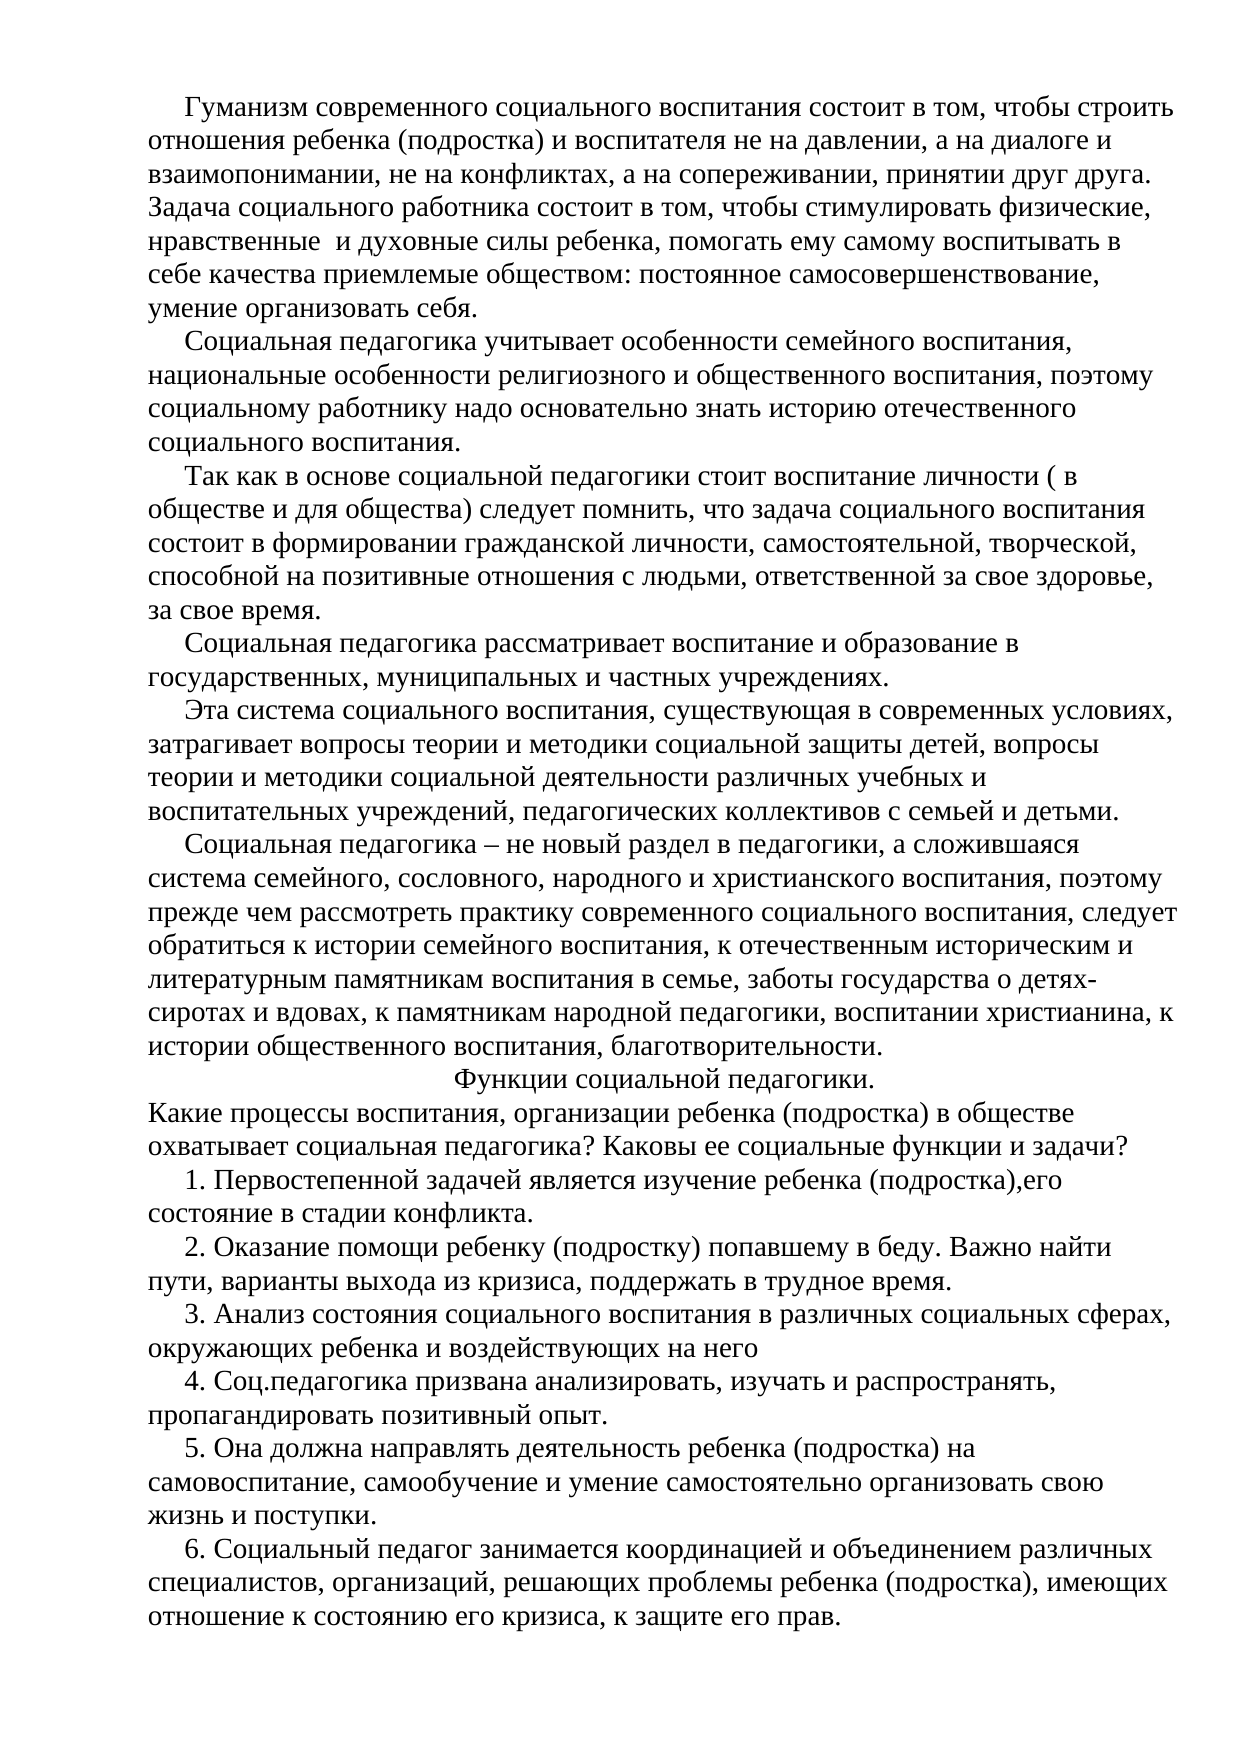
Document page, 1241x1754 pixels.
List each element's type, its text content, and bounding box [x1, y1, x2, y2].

text Функции социальной педагогики. [148, 1061, 1181, 1095]
text 5. Она должна направлять деятельность ребенка (подростка) на самовоспитание, самообучение и умение самостоятельно организовать свою жизнь и поступки. [148, 1430, 1181, 1531]
text Какие процессы воспитания, организации ребенка (подростка) в обществе охватывает социальная педагогика? Каковы ее социальные функции и задачи? [148, 1095, 1181, 1162]
text 4. Соц.педагогика призвана анализировать, изучать и распространять, пропагандировать позитивный опыт. [148, 1363, 1181, 1430]
text Социальная педагогика – не новый раздел в педагогики, а сложившаяся система семейного, сословного, народного и христианского воспитания, поэтому прежде чем рассмотреть практику современного социального воспитания, следует обратиться к истории семейного воспитания, к отечественным историческим и литературным памятникам воспитания в семье, заботы государства о детях-сиротах и вдовах, к памятникам народной педагогики, воспитании христианина, к истории общественного воспитания, благотворительности. [148, 827, 1181, 1061]
text 6. Социальный педагог занимается координацией и объединением различных специалистов, организаций, решающих проблемы ребенка (подростка), имеющих отношение к состоянию его кризиса, к защите его прав. [148, 1531, 1181, 1632]
text Эта система социального воспитания, существующая в современных условиях, затрагивает вопросы теории и методики социальной защиты детей, вопросы теории и методики социальной деятельности различных учебных и воспитательных учреждений, педагогических коллективов с семьей и детьми. [148, 692, 1181, 827]
text 1. Первостепенной задачей является изучение ребенка (подростка),его состояние в стадии конфликта. [148, 1162, 1181, 1229]
text Так как в основе социальной педагогики стоит воспитание личности ( в обществе и для общества) следует помнить, что задача социального воспитания состоит в формировании гражданской личности, самостоятельной, творческой, способной на позитивные отношения с людьми, ответственной за свое здоровье, за свое время. [148, 458, 1181, 625]
text Социальная педагогика рассматривает воспитание и образование в государственных, муниципальных и частных учреждениях. [148, 625, 1181, 692]
text Социальная педагогика учитывает особенности семейного воспитания, национальные особенности религиозного и общественного воспитания, поэтому социальному работнику надо основательно знать историю отечественного социального воспитания. [148, 323, 1181, 458]
text Гуманизм современного социального воспитания состоит в том, чтобы строить отношения ребенка (подростка) и воспитателя не на давлении, а на диалоге и взаимопонимании, не на конфликтах, а на сопереживании, принятии друг друга. Задача социального работника состоит в том, чтобы стимулировать физические, нравственные и духовные силы ребенка, помогать ему самому воспитывать в себе качества приемлемые обществом: постоянное самосовершенствование, умение организовать себя. [148, 89, 1181, 323]
text 3. Анализ состояния социального воспитания в различных социальных сферах, окружающих ребенка и воздействующих на него [148, 1296, 1181, 1363]
text 2. Оказание помощи ребенку (подростку) попавшему в беду. Важно найти пути, варианты выхода из кризиса, поддержать в трудное время. [148, 1229, 1181, 1296]
